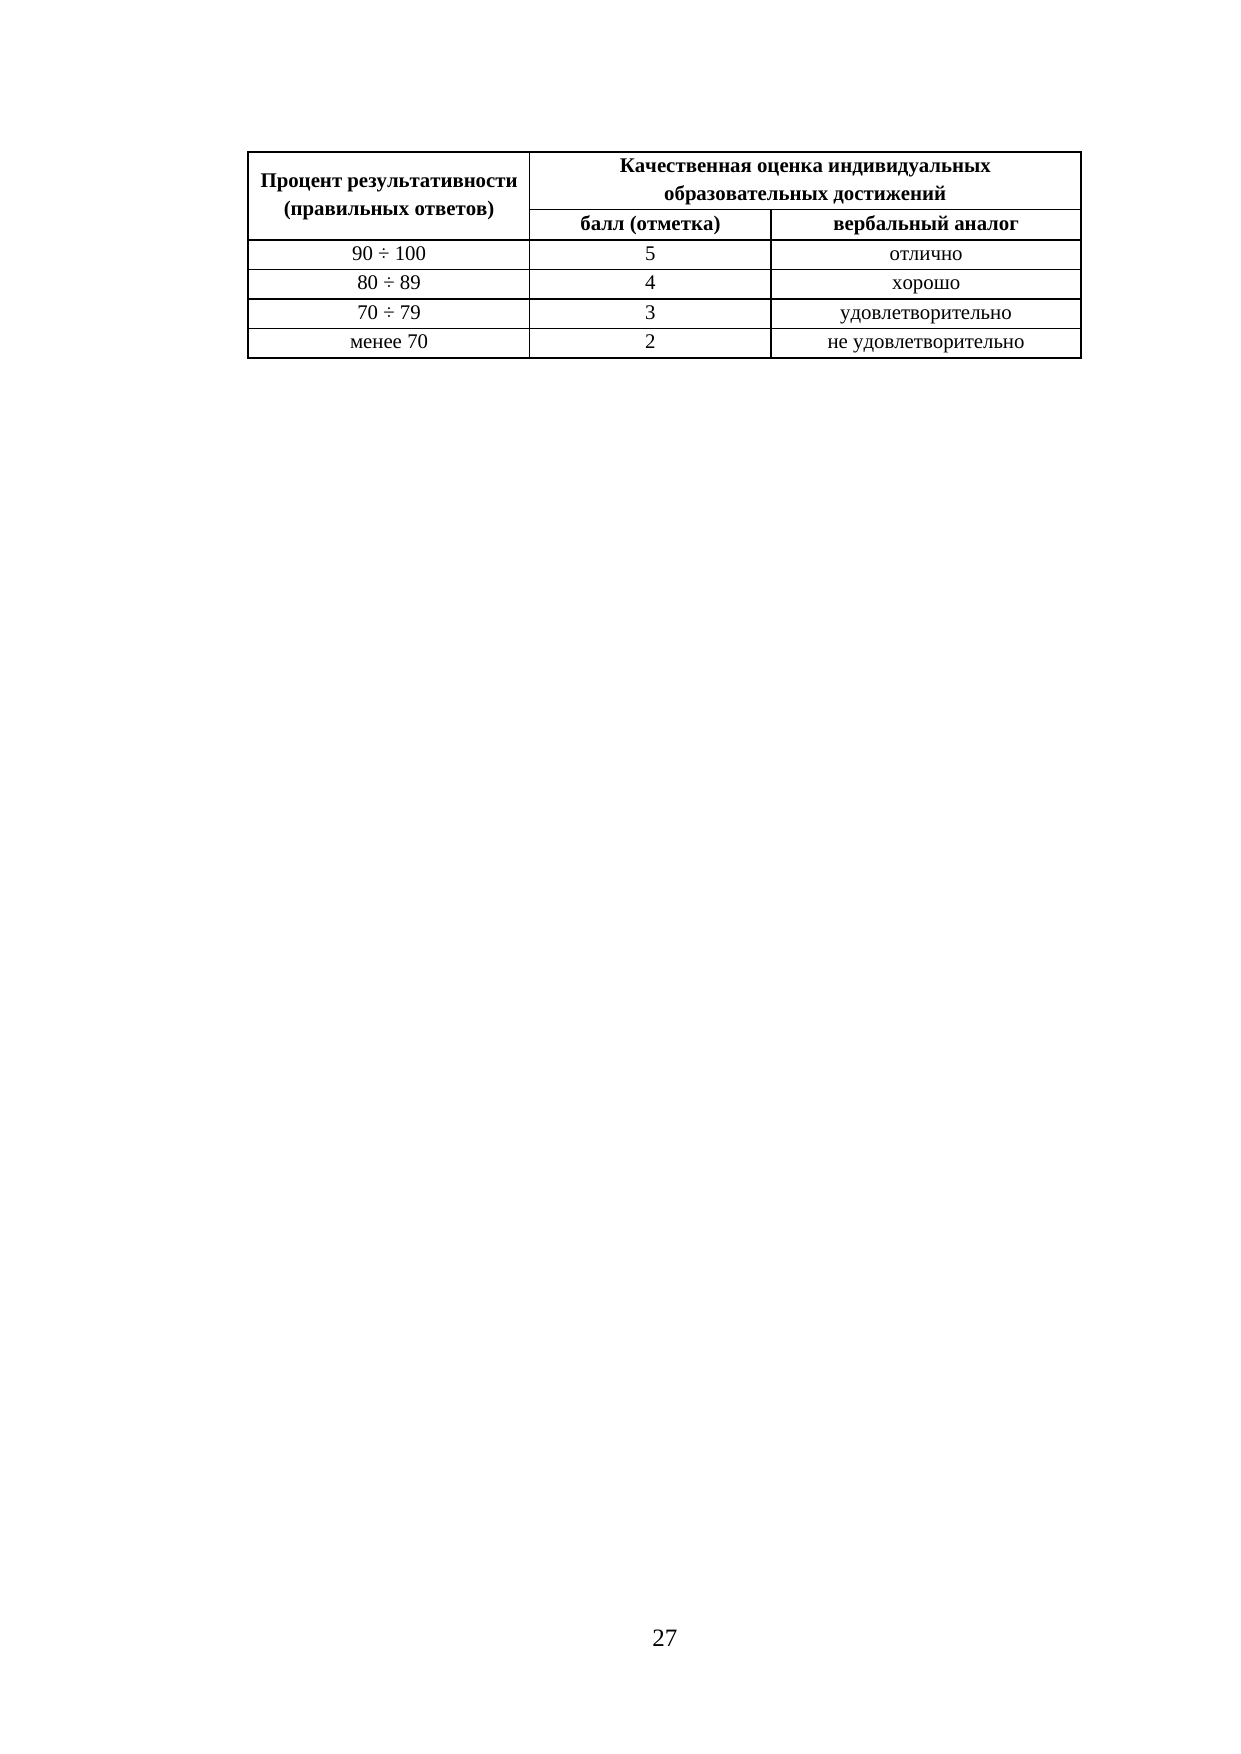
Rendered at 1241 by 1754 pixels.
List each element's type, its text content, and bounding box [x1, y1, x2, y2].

table_cell 80 ÷ 89 [249, 270, 529, 298]
table_cell балл (отметка) [530, 210, 770, 239]
table_header Качественная оценка индивидуальных образовательных достижений [530, 153, 1080, 209]
table_cell 4 [530, 270, 770, 298]
table_cell отлично [772, 241, 1080, 269]
table_cell 2 [530, 329, 770, 357]
table_cell хорошо [772, 270, 1080, 298]
table_cell 90 ÷ 100 [249, 241, 529, 269]
table_cell 70 ÷ 79 [249, 300, 529, 328]
table_cell удовлетворительно [772, 300, 1080, 328]
table_cell 5 [530, 241, 770, 269]
table_header Процент результативности (правильных ответов) [249, 153, 529, 239]
table_cell вербальный аналог [772, 210, 1080, 239]
table_cell менее 70 [249, 329, 529, 357]
table_cell не удовлетворительно [772, 329, 1080, 357]
table_cell 3 [530, 300, 770, 328]
